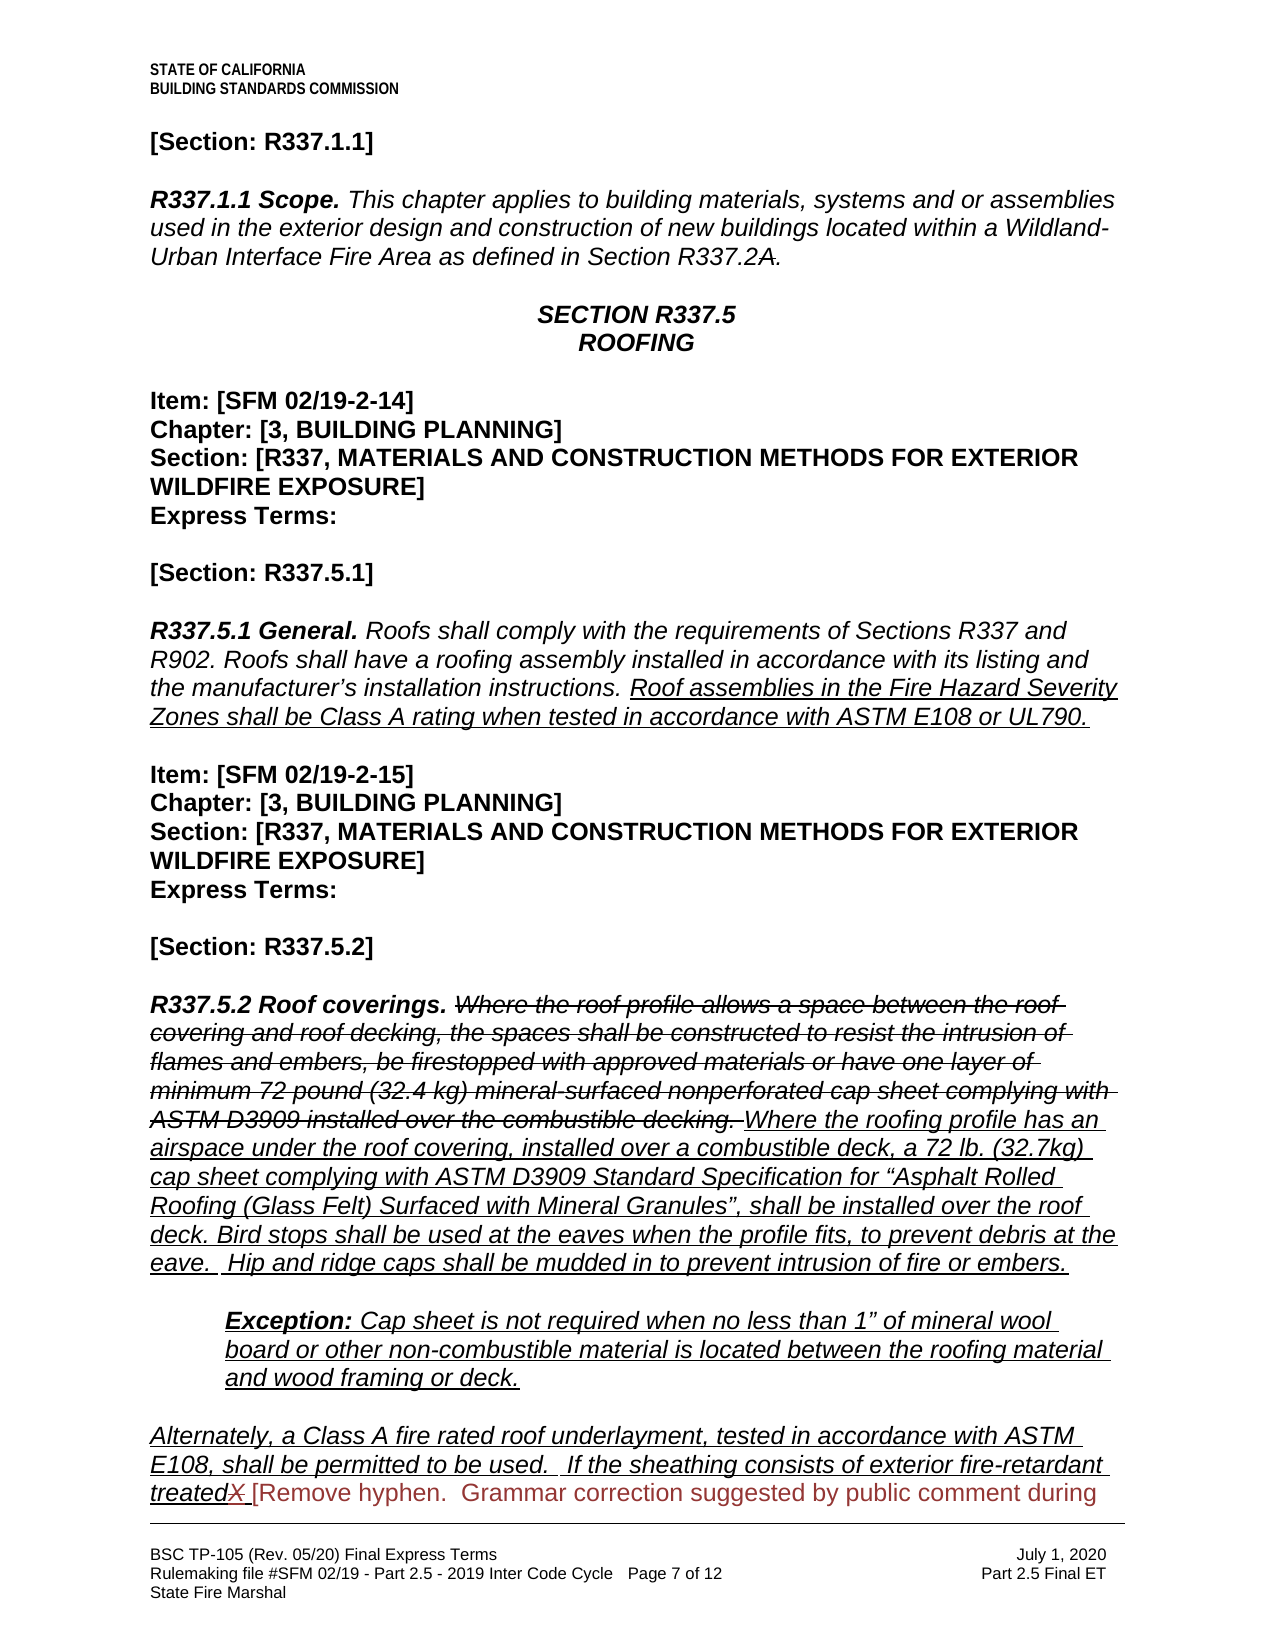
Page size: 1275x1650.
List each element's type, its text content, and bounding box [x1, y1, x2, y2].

text Exception: Cap sheet is not required when no less than 1” of mineral wool board or other non-combustible material is located between the roofing material and wood framing or deck. [225, 1306, 1125, 1392]
subtitle [Section: R337.5.2] [150, 932, 1125, 961]
text Chapter: [3, BUILDING PLANNING] [150, 414, 1125, 443]
text Item: [SFM 02/19-2-14] [150, 386, 1125, 414]
text Section: [R337, MATERIALS AND CONSTRUCTION METHODS FOR EXTERIOR WILDFIRE EXPOSURE] [150, 817, 1125, 874]
text Express Terms: [150, 874, 1125, 903]
subtitle [Section: R337.1.1] [150, 127, 1125, 156]
text ROOFING [150, 328, 1125, 357]
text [150, 1421, 1125, 1507]
text Section: [R337, MATERIALS AND CONSTRUCTION METHODS FOR EXTERIOR WILDFIRE EXPOSURE] [150, 443, 1125, 501]
text Express Terms: [150, 501, 1125, 529]
text R337.1.1 Scope. This chapter applies to building materials, systems and or assemblies used in the exterior design and construction of new buildings located within a Wildland- Urban Interface Fire Area as defined in Section R337.2A. [150, 184, 1125, 271]
subtitle [Section: R337.5.1] [150, 558, 1125, 587]
text Chapter: [3, BUILDING PLANNING] [150, 788, 1125, 817]
text R337.5.2 Roof coverings. Where the roof profile allows a space between the roof covering and roof decking, the spaces shall be constructed to resist the intrusion of flames and embers, be firestopped with approved materials or have one layer of minimum 72 pound (32.4 kg) mineral-surfaced nonperforated cap sheet complying with ASTM D3909 installed over the combustible decking. Where the roofing profile has an airspace under the roof covering, installed over a combustible deck, a 72 lb. (32.7kg) cap sheet complying with ASTM D3909 Standard Specification for “Asphalt Rolled Roofing (Glass Felt) Surfaced with Mineral Granules”, shall be installed over the roof deck. Bird stops shall be used at the eaves when the profile fits, to prevent debris at the eave. Hip and ridge caps shall be mudded in to prevent intrusion of fire or embers. [150, 989, 1125, 1277]
text Item: [SFM 02/19-2-15] [150, 759, 1125, 788]
text SECTION R337.5 [150, 299, 1125, 328]
text R337.5.1 General. Roofs shall comply with the requirements of Sections R337 and R902. Roofs shall have a roofing assembly installed in accordance with its listing and the manufacturer’s installation instructions. Roof assemblies in the Fire Hazard Severity Zones shall be Class A rating when tested in accordance with ASTM E108 or UL790. [150, 616, 1125, 731]
